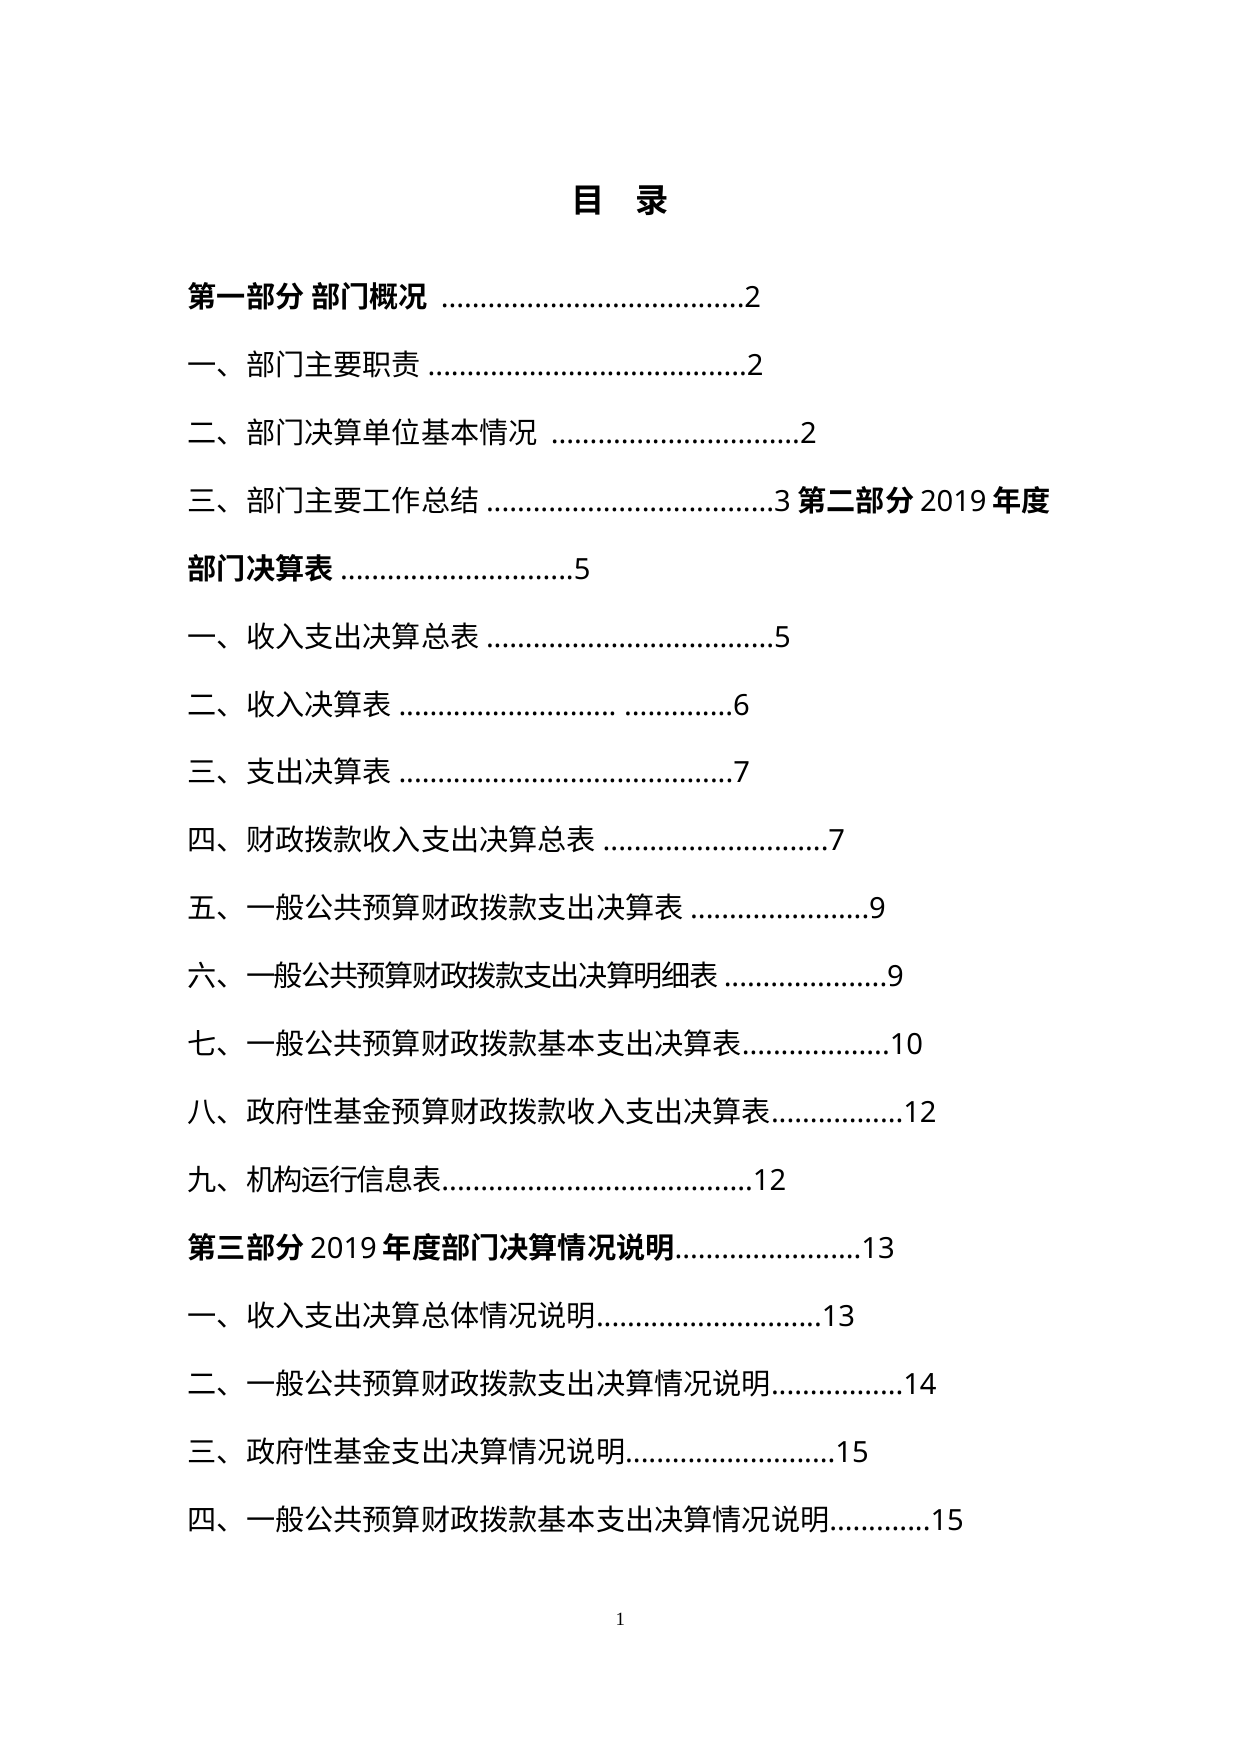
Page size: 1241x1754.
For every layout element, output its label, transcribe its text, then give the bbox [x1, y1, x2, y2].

text 八、政府性基金预算财政拨款收入支出决算表.................12 [187, 1076, 1053, 1144]
text 九、机构运行信息表........................................12 [187, 1144, 1053, 1212]
text 四、财政拨款收入支出决算总表 .............................7 [187, 804, 1053, 872]
text 二、收入决算表 ............................ ..............6 [187, 668, 1053, 736]
text 第三部分2019年度部门决算情况说明........................13 [187, 1212, 1053, 1280]
text 七、一般公共预算财政拨款基本支出决算表...................10 [187, 1008, 1053, 1076]
text 一、收入支出决算总体情况说明.............................13 [187, 1280, 1053, 1348]
text 第一部分 部门概况 .......................................2 [187, 261, 1053, 329]
text 目 录 [187, 164, 1053, 232]
text 六、一般公共预算财政拨款支出决算明细表 .....................9 [187, 940, 1053, 1008]
text 三、支出决算表 ...........................................7 [187, 736, 1053, 804]
text 三、政府性基金支出决算情况说明...........................15 [187, 1416, 1053, 1483]
text 三、部门主要工作总结 .....................................3第二部分2019年度部门决算表 ..............................5 [187, 465, 1053, 601]
text 一、部门主要职责 .........................................2 [187, 329, 1053, 397]
text 一、收入支出决算总表 .....................................5 [187, 601, 1053, 668]
text 二、一般公共预算财政拨款支出决算情况说明.................14 [187, 1348, 1053, 1416]
text 二、部门决算单位基本情况 ................................2 [187, 397, 1053, 465]
text 五、一般公共预算财政拨款支出决算表 .......................9 [187, 872, 1053, 940]
text 四、一般公共预算财政拨款基本支出决算情况说明.............15 [187, 1483, 1053, 1551]
